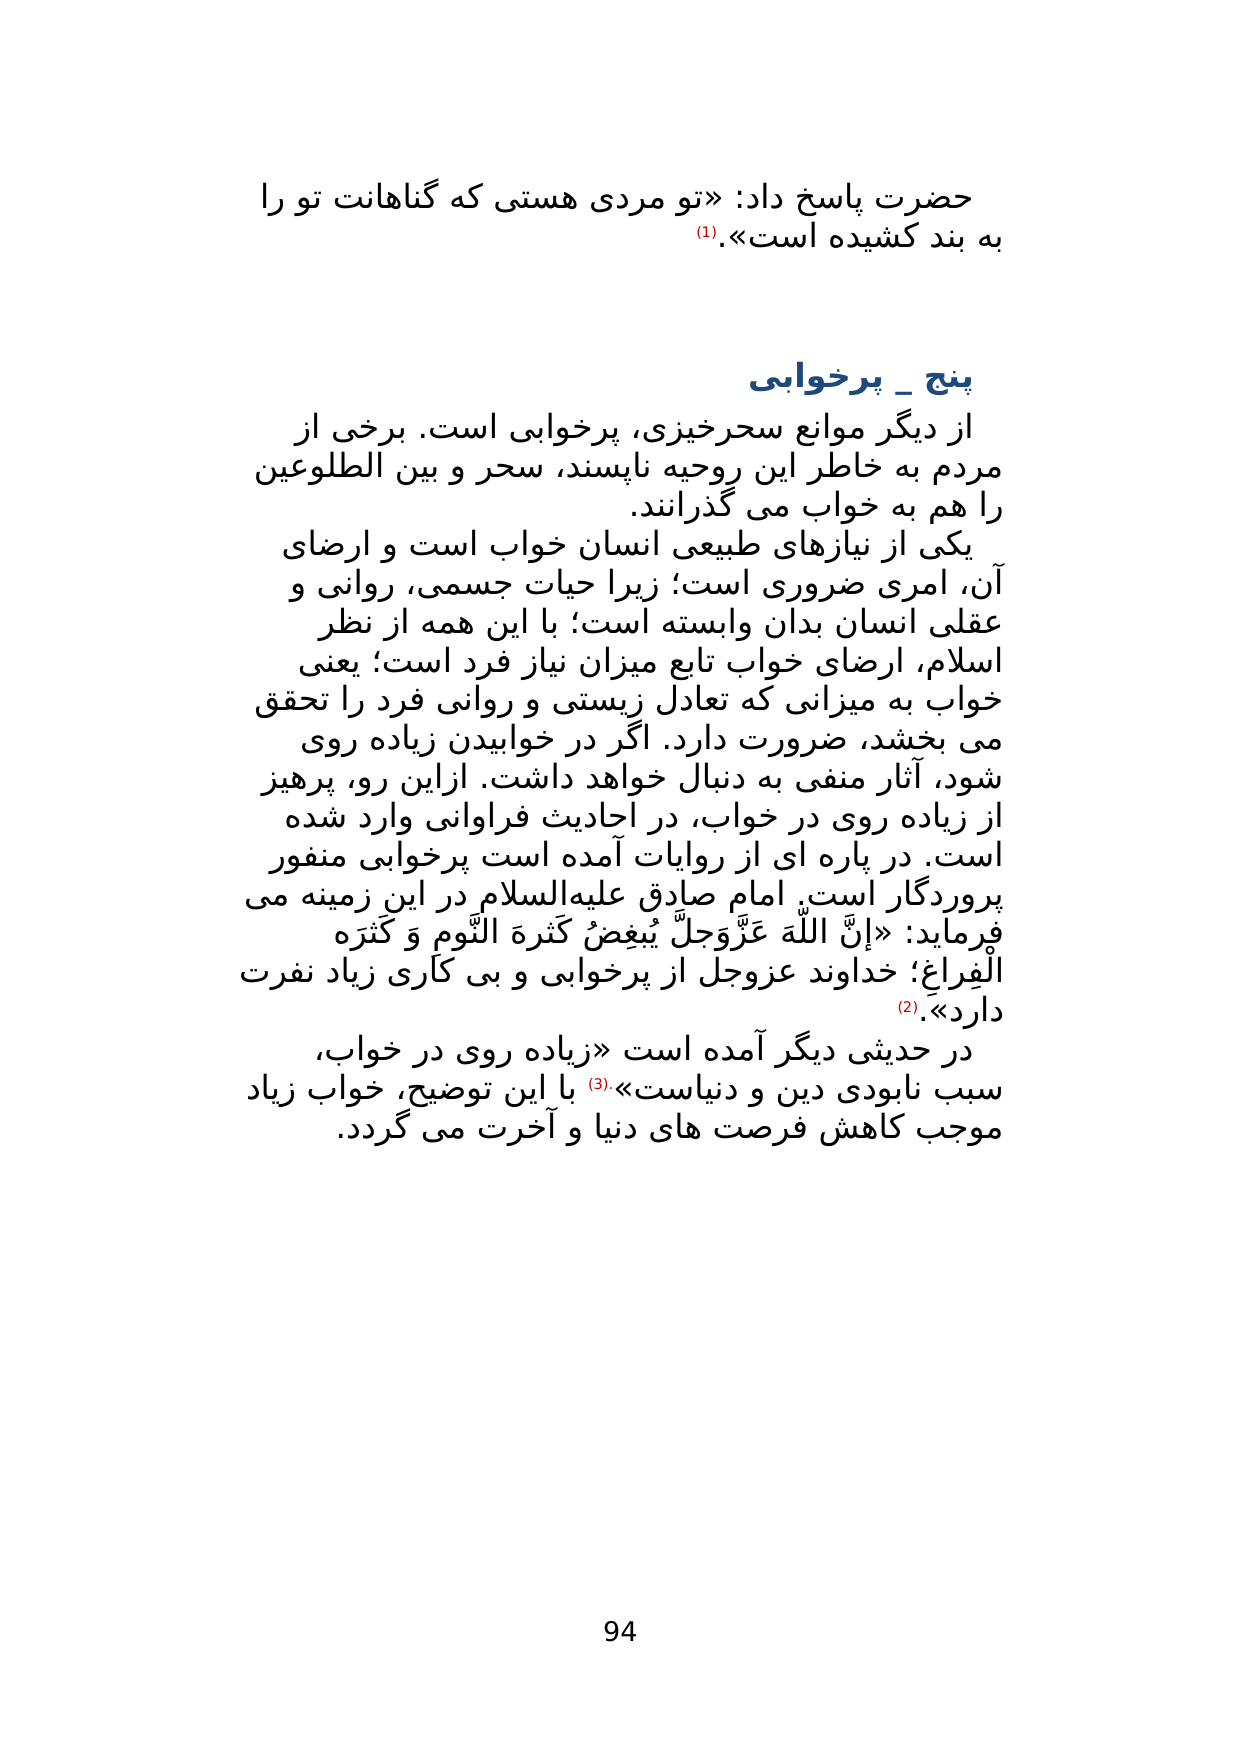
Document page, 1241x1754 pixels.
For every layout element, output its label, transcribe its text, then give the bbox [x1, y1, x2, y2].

text از دیگر موانع سحرخیزی، پرخوابی است. برخی از مردم به خاطر این روحیه ناپسند، سحر و بین الطلوعین را هم به خواب می گذرانند. [236, 408, 1004, 524]
text حضرت پاسخ داد: «تو مردی هستی که گناهانت تو را به بند کشیده است».(1) [236, 177, 1004, 255]
text در حدیثی دیگر آمده است «زیاده روی در خواب، سبب نابودی دین و دنیاست».(3) با این توضیح، خواب زیاد موجب کاهش فرصت های دنیا و آخرت می گردد. [236, 1029, 1004, 1146]
subtitle پنج _ پرخوابی [236, 357, 1004, 395]
text یکی از نیازهای طبیعی انسان خواب است و ارضای آن، امری ضروری است؛ زیرا حیات جسمی، روانی و عقلی انسان بدان وابسته است؛ با این همه از نظر اسلام، ارضای خواب تابع میزان نیاز فرد است؛ یعنی خواب به میزانی که تعادل زیستی و روانی فرد را تحقق می بخشد، ضرورت دارد. اگر در خوابیدن زیاده روی شود، آثار منفی به دنبال خواهد داشت. ازاین رو، پرهیز از زیاده روی در خواب، در احادیث فراوانی وارد شده است. در پاره ای از روایات آمده است پرخوابی منفور پروردگار است. امام صادق عليه‌السلام در این زمینه می فرماید: «إنَّ اللّهَ عَزَّوَجلَّ یُبغِضُ کَثرهَ النَّومِ وَ کَثرَه الْفِراغِ؛ خداوند عزوجل از پرخوابی و بی کاری زیاد نفرت دارد».(2) [236, 524, 1004, 1029]
